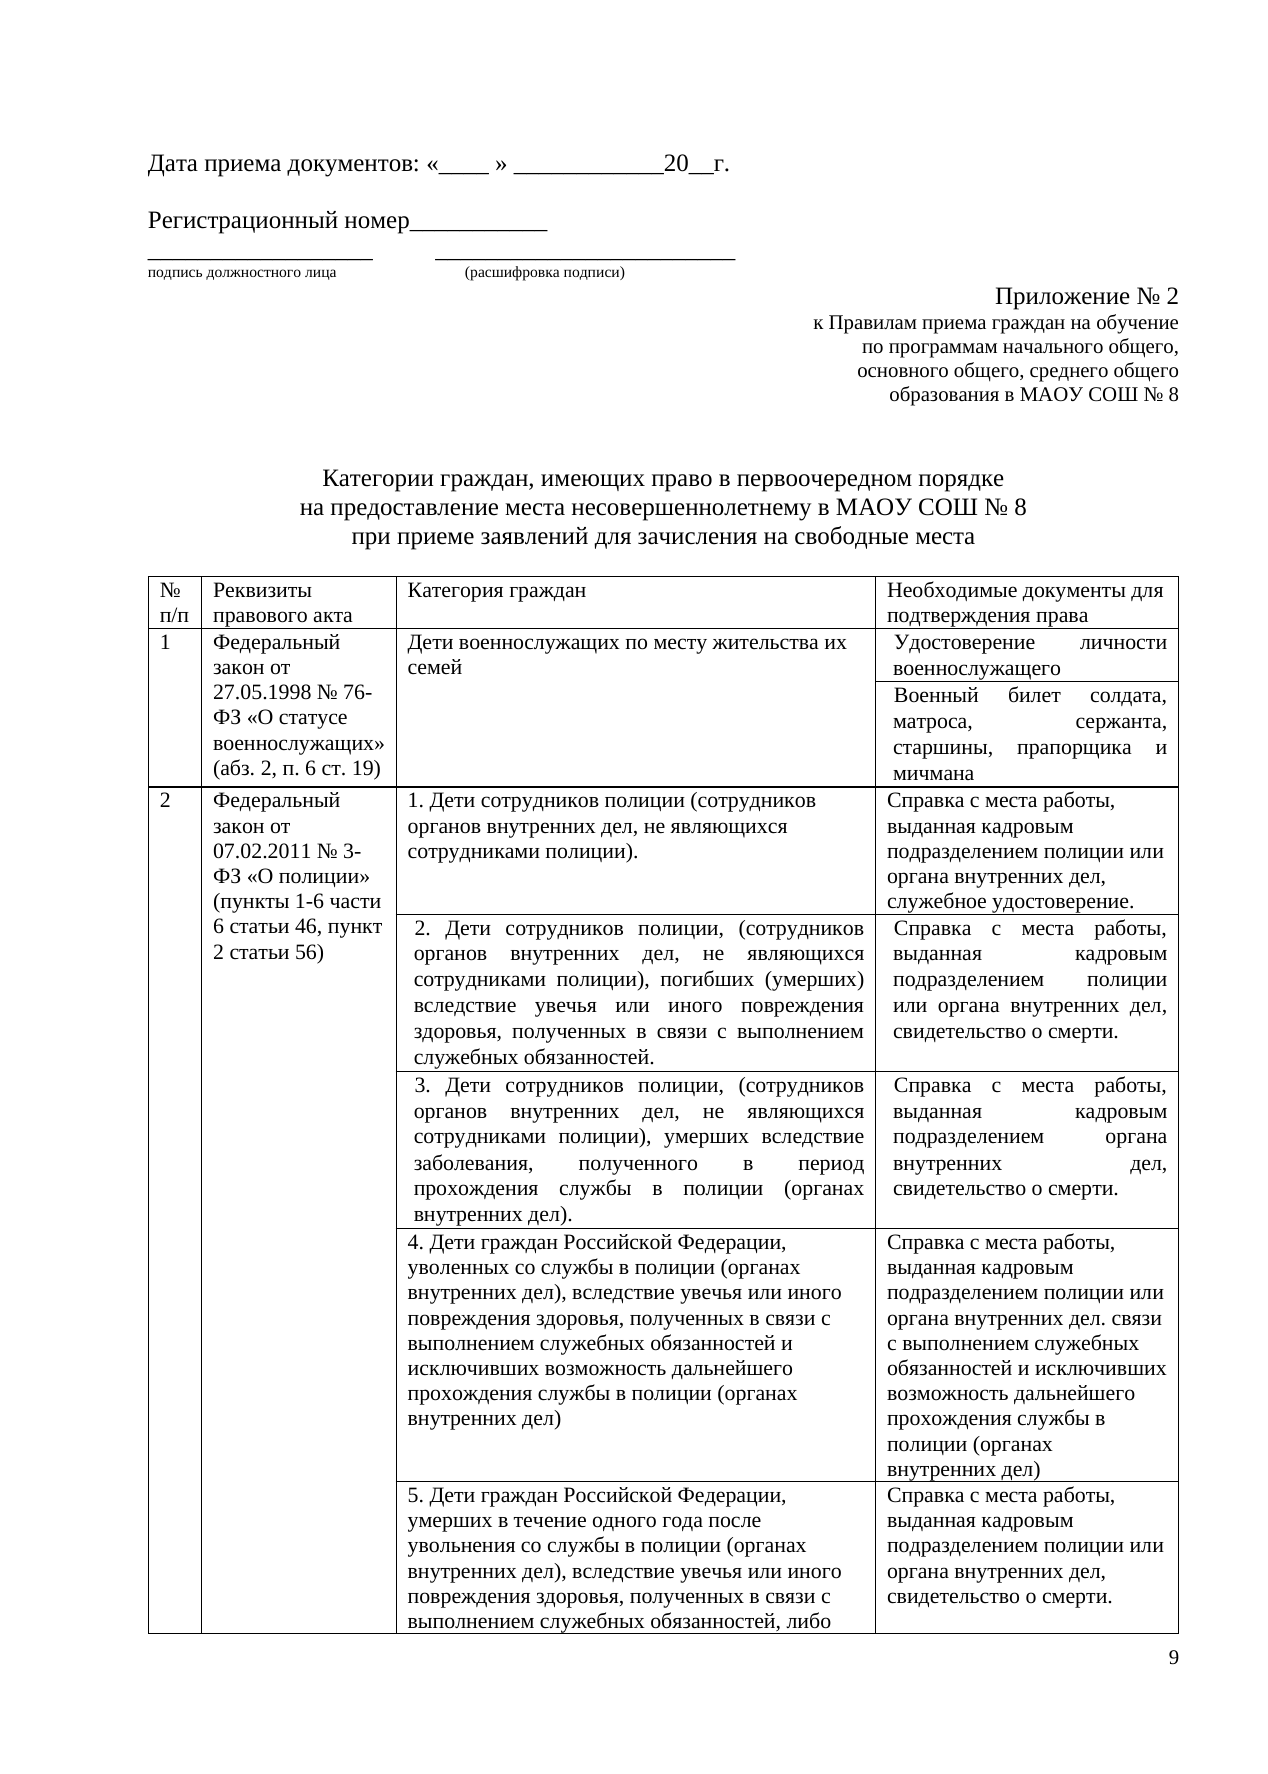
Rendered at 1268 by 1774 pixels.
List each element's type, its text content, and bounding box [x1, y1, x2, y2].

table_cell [397, 1482, 875, 1633]
text Регистрационный номер___________ [148, 206, 1179, 234]
table_header Категория граждан [397, 577, 875, 628]
text подпись должностного лица (расшифровка подписи) [148, 263, 1179, 281]
table_cell Федеральный закон от 27.05.1998 № 76- ФЗ «О статусе военнослужащих» (абз. 2, п. 6 ст. 19) [202, 629, 396, 786]
text по программам начального общего, [148, 334, 1179, 358]
table_cell Справка с места работы, выданная кадровым подразделением органа внутренних дел, свидетельство о смерти. [876, 1072, 1178, 1228]
text __________________ ________________________ [148, 234, 1179, 263]
table_cell 1. Дети сотрудников полиции (сотрудников органов внутренних дел, не являющихся сотрудниками полиции). [397, 788, 875, 913]
text при приеме заявлений для зачисления на свободные места [148, 521, 1179, 550]
table_cell Федеральный закон от 07.02.2011 № 3-ФЗ «О полиции» (пункты 1-6 части 6 статьи 46, пункт 2 статьи 56) [202, 788, 396, 1633]
table_cell 1 [149, 629, 201, 786]
table_header Реквизиты правового акта [202, 577, 396, 628]
table_cell Дети военнослужащих по месту жительства их семей [397, 629, 875, 786]
text к Правилам приема граждан на обучение [148, 310, 1179, 334]
table_cell Справка с места работы, выданная кадровым подразделением полиции или органа внутренних дел, свидетельство о смерти. [876, 915, 1178, 1071]
table_header № п/п [149, 577, 201, 628]
table_cell Удостоверение личности военнослужащего [876, 629, 1178, 681]
table_cell Справка с места работы, выданная кадровым подразделением полиции или органа внутренних дел, служебное удостоверение. [876, 788, 1178, 913]
text Приложение № 2 [148, 281, 1179, 310]
table_cell 3. Дети сотрудников полиции, (сотрудников органов внутренних дел, не являющихся сотрудниками полиции), умерших вследствие заболевания, полученного в период прохождения службы в полиции (органах внутренних дел). [397, 1072, 875, 1228]
text основного общего, среднего общего [148, 358, 1179, 382]
table_header Необходимые документы для подтверждения права [876, 577, 1178, 628]
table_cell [876, 1482, 1178, 1633]
table_cell 4. Дети граждан Российской Федерации, уволенных со службы в полиции (органах внутренних дел), вследствие увечья или иного повреждения здоровья, полученных в связи с выполнением служебных обязанностей и исключивших возможность дальнейшего прохождения службы в полиции (органах внутренних дел) [397, 1229, 875, 1481]
text Категории граждан, имеющих право в первоочередном порядке [148, 463, 1179, 492]
table_cell 2 [149, 788, 201, 1633]
text на предоставление места несовершеннолетнему в МАОУ СОШ № 8 [148, 492, 1179, 521]
table_cell 2. Дети сотрудников полиции, (сотрудников органов внутренних дел, не являющихся сотрудниками полиции), погибших (умерших) вследствие увечья или иного повреждения здоровья, полученных в связи с выполнением служебных обязанностей. [397, 915, 875, 1071]
text Дата приема документов: «____ » ____________20__г. [148, 148, 1179, 177]
table_cell Военный билет солдата, матроса, сержанта, старшины, прапорщика и мичмана [876, 682, 1178, 786]
text образования в МАОУ СОШ № 8 [148, 382, 1179, 406]
table_cell Справка с места работы, выданная кадровым подразделением полиции или органа внутренних дел. связи с выполнением служебных обязанностей и исключивших возможность дальнейшего прохождения службы в полиции (органах внутренних дел) [876, 1229, 1178, 1481]
